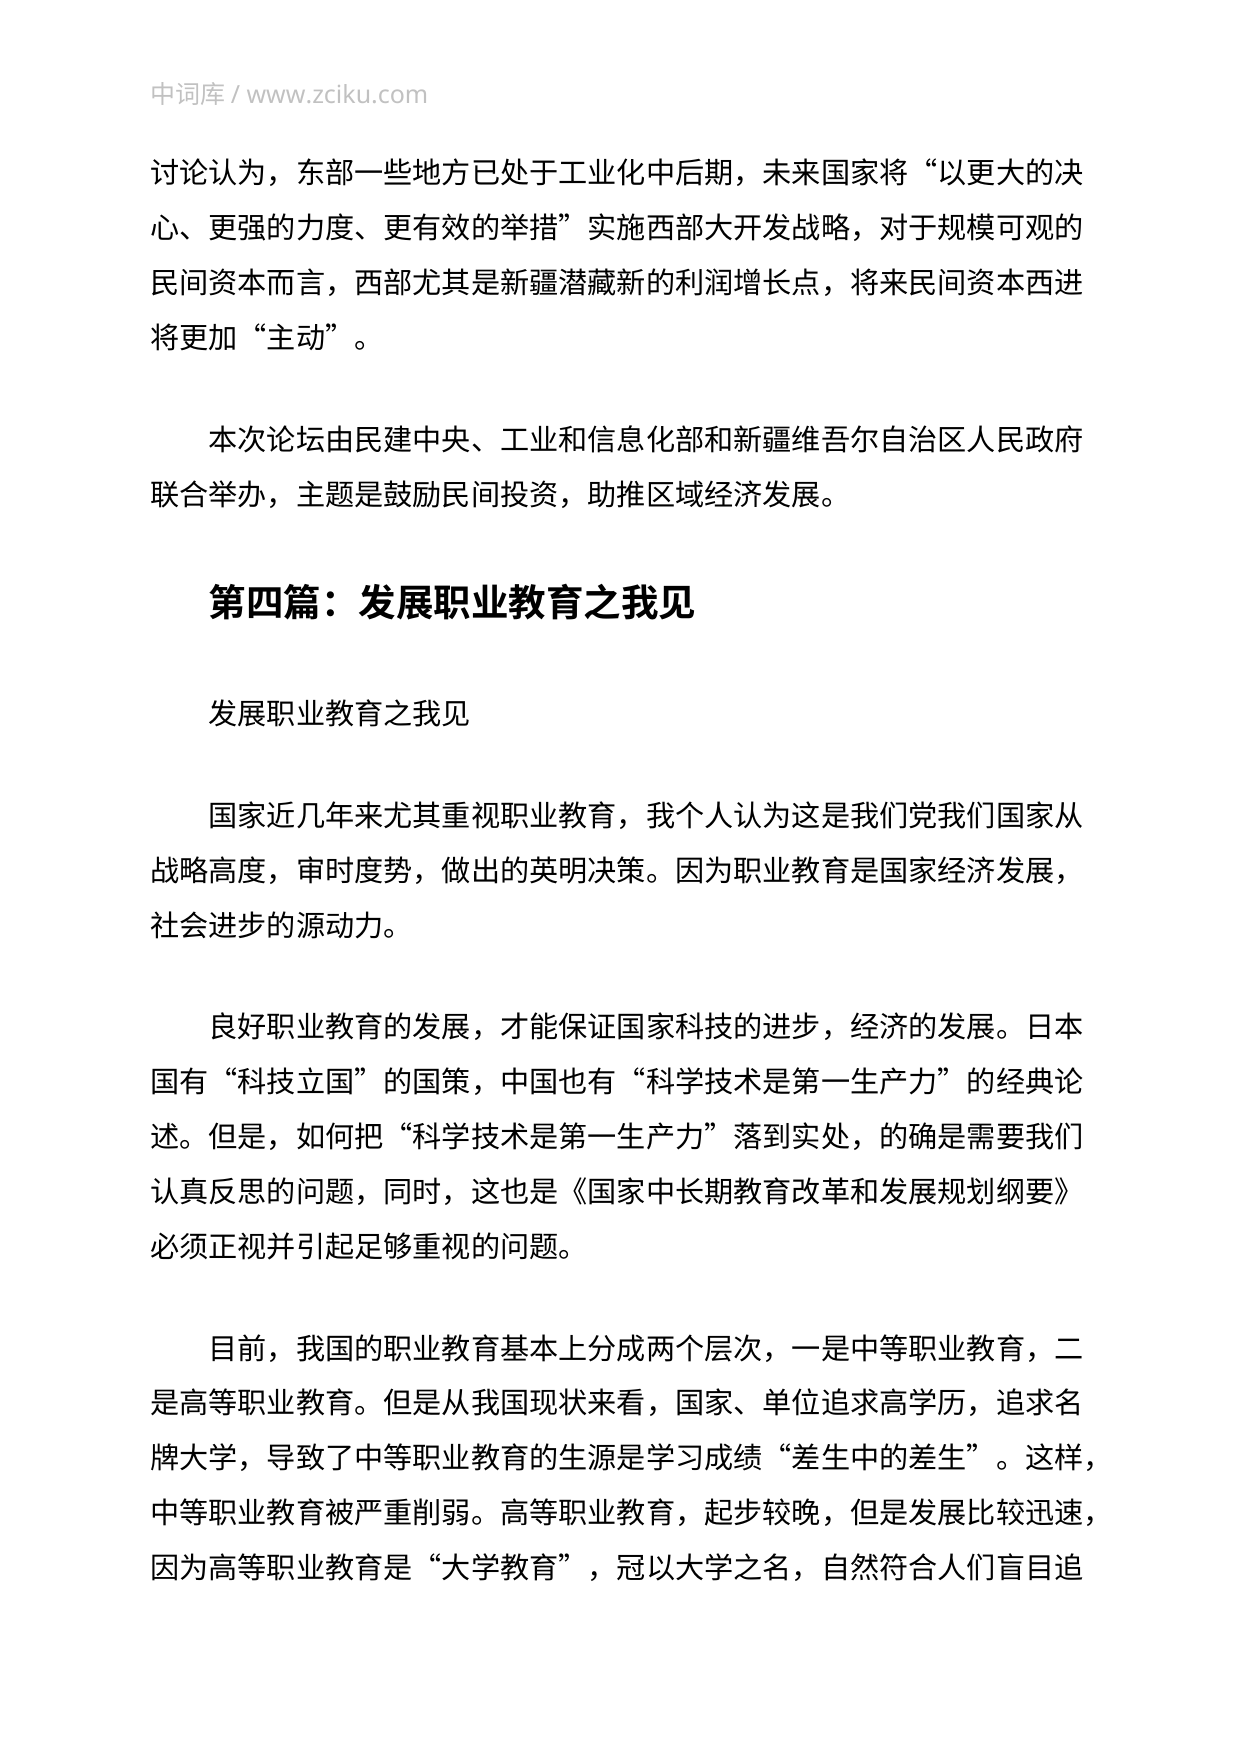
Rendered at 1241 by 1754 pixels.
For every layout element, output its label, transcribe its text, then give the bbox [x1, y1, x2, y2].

text 良好职业教育的发展，才能保证国家科技的进步，经济的发展。日本国有“科技立国”的国策，中国也有“科学技术是第一生产力”的经典论述。但是，如何把“科学技术是第一生产力”落到实处，的确是需要我们认真反思的问题，同时，这也是《国家中长期教育改革和发展规划纲要》必须正视并引起足够重视的问题。 [150, 1004, 1090, 1266]
text 国家近几年来尤其重视职业教育，我个人认为这是我们党我们国家从战略高度，审时度势，做出的英明决策。因为职业教育是国家经济发展，社会进步的源动力。 [150, 792, 1090, 944]
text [150, 150, 1090, 357]
text 第四篇：发展职业教育之我见 [150, 573, 1090, 627]
text 发展职业教育之我见 [150, 691, 1090, 733]
text 本次论坛由民建中央、工业和信息化部和新疆维吾尔自治区人民政府联合举办，主题是鼓励民间投资，助推区域经济发展。 [150, 416, 1090, 514]
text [150, 1325, 1090, 1587]
